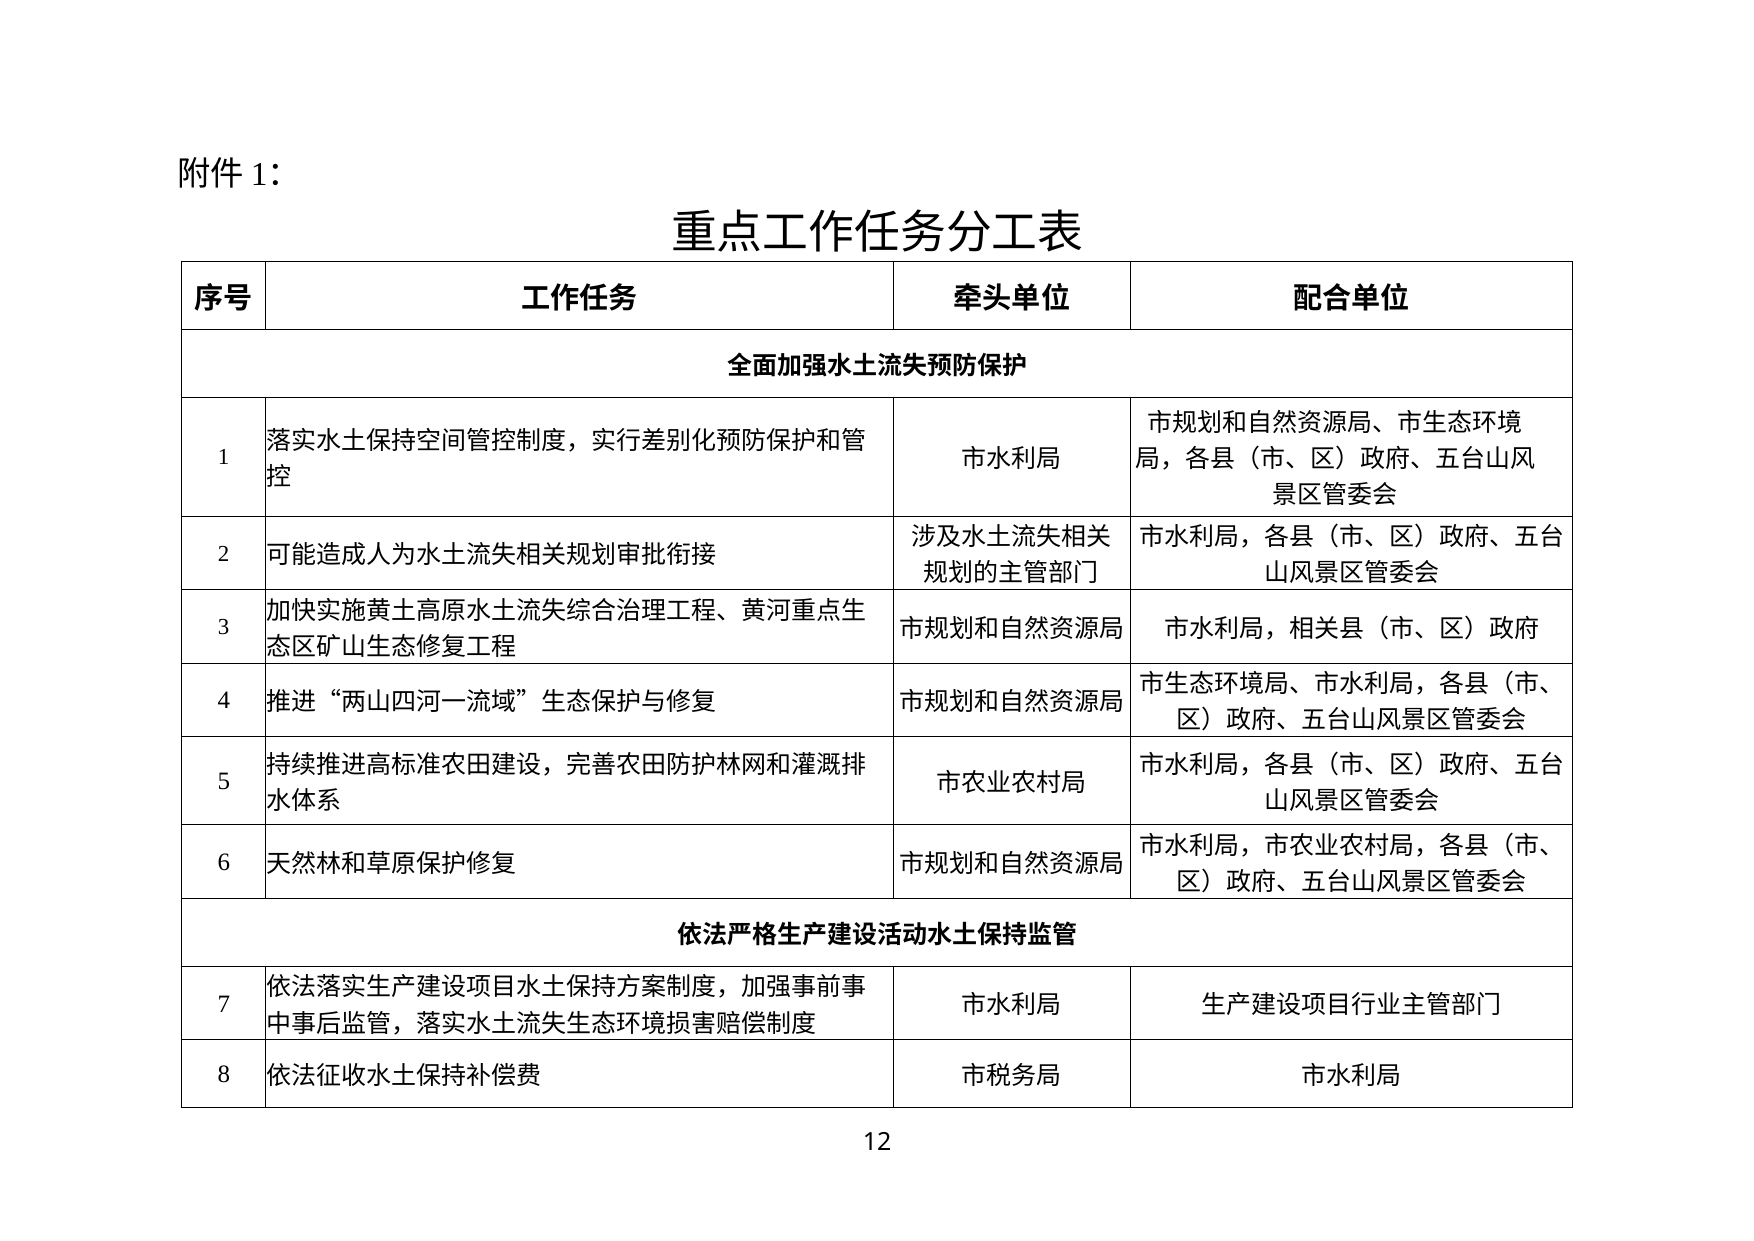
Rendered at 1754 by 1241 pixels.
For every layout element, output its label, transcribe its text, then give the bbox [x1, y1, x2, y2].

table_cell 3 [182, 590, 265, 663]
table_header 序号 [182, 262, 265, 329]
table_cell 市水利局 [894, 398, 1130, 516]
table_cell 生产建设项目行业主管部门 [1131, 967, 1572, 1039]
table_cell 市规划和自然资源局、市生态环境局，各县（市、区）政府、五台山风景区管委会 [1131, 398, 1572, 516]
text 附件1： [177, 136, 1577, 198]
table_cell 市规划和自然资源局 [894, 664, 1130, 736]
table_cell 1 [182, 398, 265, 516]
table_cell 可能造成人为水土流失相关规划审批衔接 [266, 517, 893, 589]
table_cell 依法严格生产建设活动水土保持监管 [182, 899, 1572, 966]
table_cell 6 [182, 825, 265, 898]
table_cell 市生态环境局、市水利局，各县（市、区）政府、五台山风景区管委会 [1131, 664, 1572, 736]
table_cell 持续推进高标准农田建设，完善农田防护林网和灌溉排水体系 [266, 737, 893, 824]
table_header 配合单位 [1131, 262, 1572, 329]
table_cell 依法征收水土保持补偿费 [266, 1040, 893, 1107]
table_cell 市水利局，各县（市、区）政府、五台山风景区管委会 [1131, 517, 1572, 589]
table_cell 市税务局 [894, 1040, 1130, 1107]
table_header 牵头单位 [894, 262, 1130, 329]
text 重点工作任务分工表 [177, 198, 1577, 261]
table_cell 市水利局 [894, 967, 1130, 1039]
table_cell 涉及水土流失相关 规划的主管部门 [894, 517, 1130, 589]
table_cell 4 [182, 664, 265, 736]
table_cell 市规划和自然资源局 [894, 825, 1130, 898]
table_cell 2 [182, 517, 265, 589]
table_cell 全面加强水土流失预防保护 [182, 330, 1572, 397]
table_header 工作任务 [266, 262, 893, 329]
table_cell 市水利局，相关县（市、区）政府 [1131, 590, 1572, 663]
table_cell 7 [182, 967, 265, 1039]
table_cell 市水利局 [1131, 1040, 1572, 1107]
table_cell 落实水土保持空间管控制度，实行差别化预防保护和管控 [266, 398, 893, 516]
table_cell 加快实施黄土高原水土流失综合治理工程、黄河重点生态区矿山生态修复工程 [266, 590, 893, 663]
table_cell 依法落实生产建设项目水土保持方案制度，加强事前事中事后监管，落实水土流失生态环境损害赔偿制度 [266, 967, 893, 1039]
table_cell 市水利局，市农业农村局，各县（市、区）政府、五台山风景区管委会 [1131, 825, 1572, 898]
table_cell 推进“两山四河一流域”生态保护与修复 [266, 664, 893, 736]
table_cell 市水利局，各县（市、区）政府、五台山风景区管委会 [1131, 737, 1572, 824]
table_cell 市规划和自然资源局 [894, 590, 1130, 663]
table_cell 5 [182, 737, 265, 824]
table_cell 8 [182, 1040, 265, 1107]
table_cell 天然林和草原保护修复 [266, 825, 893, 898]
table_cell 市农业农村局 [894, 737, 1130, 824]
